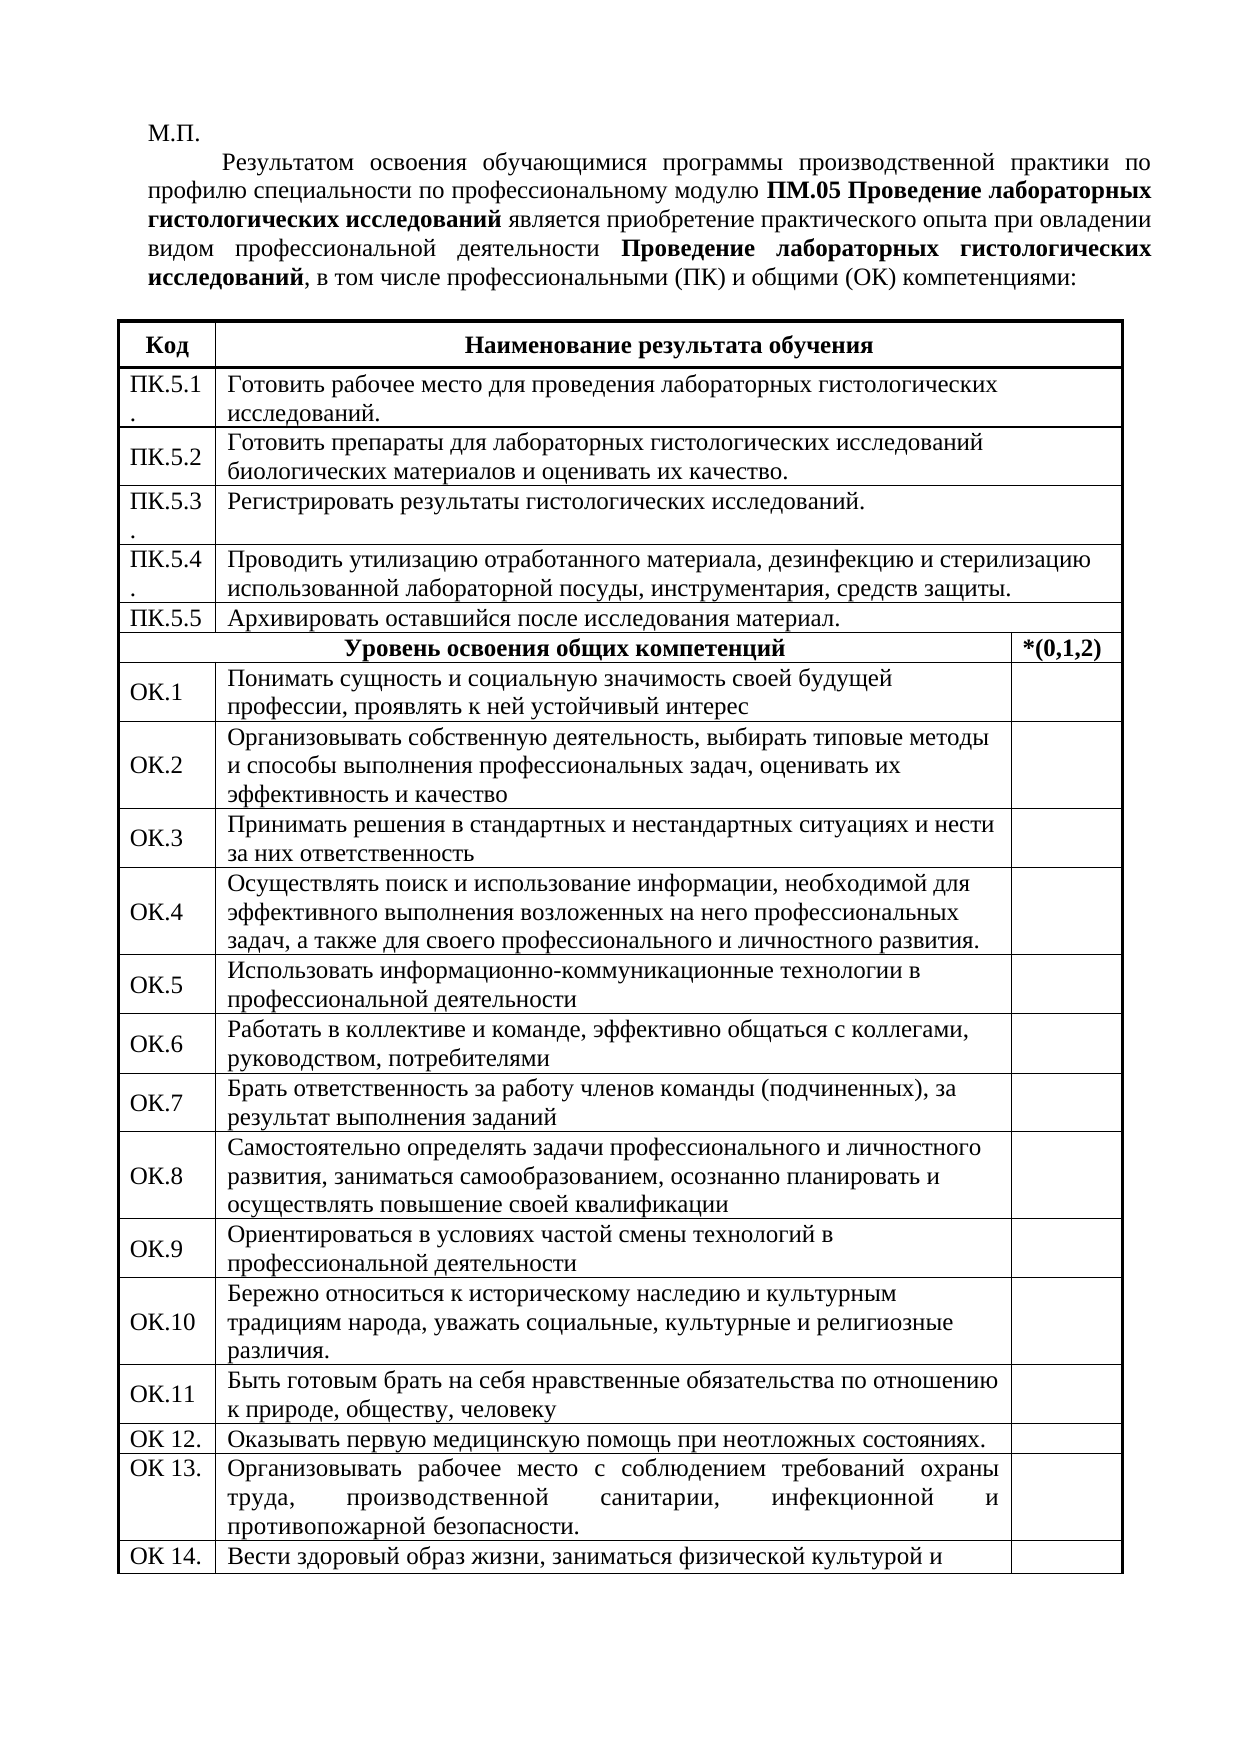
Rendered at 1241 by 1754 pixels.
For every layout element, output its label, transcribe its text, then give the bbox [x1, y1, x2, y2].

table_cell [1012, 1132, 1121, 1218]
table_cell Готовить рабочее место для проведения лабораторных гистологических исследований. [216, 369, 1121, 426]
table_cell Понимать сущность и социальную значимость своей будущей профессии, проявлять к ней устойчивый интерес [216, 663, 1011, 721]
table_cell [1012, 663, 1121, 721]
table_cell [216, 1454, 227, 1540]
table_cell *(0,1,2) [1012, 633, 1121, 662]
table_cell [1012, 1541, 1121, 1573]
table_cell ОК.2 [120, 722, 215, 808]
table_cell ОК.6 [120, 1014, 215, 1072]
table_cell ОК.1 [120, 663, 215, 721]
table_cell [1012, 868, 1121, 954]
table_cell ОК 13. [120, 1454, 215, 1540]
table_cell Осуществлять поиск и использование информации, необходимой для эффективного выполнения возложенных на него профессиональных задач, а также для своего профессионального и личностного развития. [216, 868, 1011, 954]
table_cell [1012, 1219, 1121, 1277]
table_cell Архивировать оставшийся после исследования материал. [216, 603, 1121, 632]
table_header Код [120, 323, 215, 366]
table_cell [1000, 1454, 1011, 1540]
table_cell ПК.5.4. [120, 545, 215, 602]
table_cell Бережно относиться к историческому наследию и культурным традициям народа, уважать социальные, культурные и религиозные различия. [216, 1278, 1011, 1364]
table_cell ПК.5.3. [120, 486, 215, 543]
table_cell Принимать решения в стандартных и нестандартных ситуациях и нести за них ответственность [216, 809, 1011, 867]
table_cell [1012, 1074, 1121, 1131]
table_cell ОК.3 [120, 809, 215, 867]
table_cell ОК.9 [120, 1219, 215, 1277]
table_cell [1012, 1014, 1121, 1072]
table_cell Регистрировать результаты гистологических исследований. [216, 486, 1121, 543]
text Результатом освоения обучающимися программы производственной практики по профилю специальности по профессиональному модулю ПМ.05 Проведение лабораторных гистологических исследований является приобретение практического опыта при овладении видом профессиональной деятельности Проведение лабораторных гистологических исследований, в том числе профессиональными (ПК) и общими (ОК) компетенциями: [148, 147, 1152, 291]
table_cell ОК 12. [120, 1424, 215, 1452]
table_cell Организовывать собственную деятельность, выбирать типовые методы и способы выполнения профессиональных задач, оценивать их эффективность и качество [216, 722, 1011, 808]
table_cell Брать ответственность за работу членов команды (подчиненных), за результат выполнения заданий [216, 1074, 1011, 1131]
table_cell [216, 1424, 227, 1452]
table_cell Самостоятельно определять задачи профессионального и личностного развития, заниматься самообразованием, осознанно планировать и осуществлять повышение своей квалификации [216, 1132, 1011, 1218]
table_cell ПК.5.5 [120, 603, 215, 632]
table_cell ОК 14. [120, 1541, 215, 1573]
table_cell ПК.5.2 [120, 428, 215, 485]
table_cell [1012, 955, 1121, 1013]
table_header Наименование результата обучения [216, 323, 1121, 366]
table_cell Работать в коллективе и команде, эффективно общаться с коллегами, руководством, потребителями [216, 1014, 1011, 1072]
table_cell Готовить препараты для лабораторных гистологических исследований биологических материалов и оценивать их качество. [216, 428, 1121, 485]
text М.П. [148, 118, 1152, 147]
table_cell ОК.10 [120, 1278, 215, 1364]
table_cell ОК.5 [120, 955, 215, 1013]
table_cell Ориентироваться в условиях частой смены технологий в профессиональной деятельности [216, 1219, 1011, 1277]
table_cell Вести здоровый образ жизни, заниматься физической культурой и спортом для укрепления здоровья, достижения жизненных и профессиональных целей. [216, 1541, 1011, 1573]
table_cell [1012, 1454, 1121, 1540]
table_cell ПК.5.1. [120, 369, 215, 426]
table_cell ОК.7 [120, 1074, 215, 1131]
table_cell ОК.8 [120, 1132, 215, 1218]
table_cell [1012, 722, 1121, 808]
table_cell ОК.4 [120, 868, 215, 954]
table_cell Проводить утилизацию отработанного материала, дезинфекцию и стерилизацию использованной лабораторной посуды, инструментария, средств защиты. [216, 545, 1121, 602]
table_cell Использовать информационно-коммуникационные технологии в профессиональной деятельности [216, 955, 1011, 1013]
table_cell [1012, 1365, 1121, 1423]
table_cell Уровень освоения общих компетенций [120, 633, 1011, 662]
table_cell [1012, 1424, 1121, 1452]
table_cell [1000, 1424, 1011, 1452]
table_cell [1012, 1278, 1121, 1364]
table_cell ОК.11 [120, 1365, 215, 1423]
table_cell Быть готовым брать на себя нравственные обязательства по отношению к природе, обществу, человеку [216, 1365, 1011, 1423]
table_cell [1012, 809, 1121, 867]
